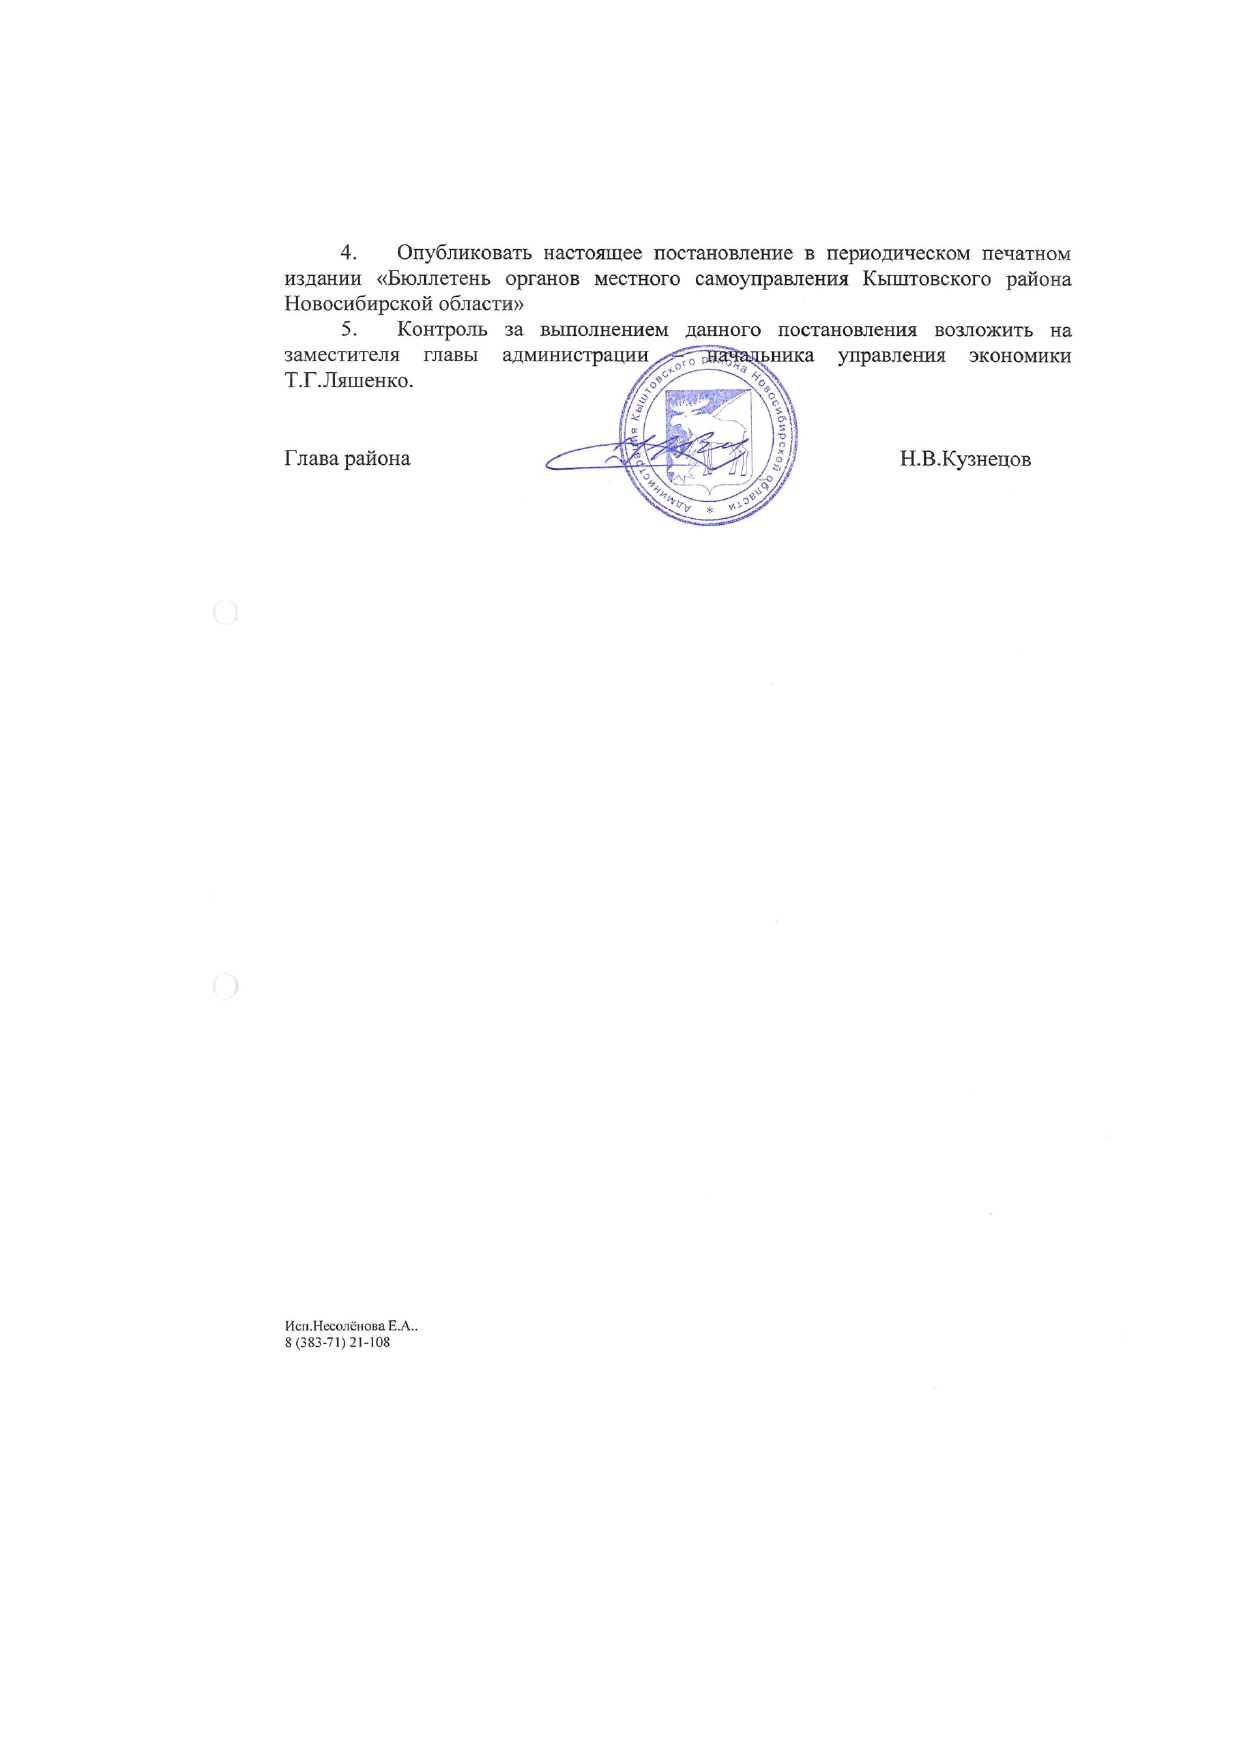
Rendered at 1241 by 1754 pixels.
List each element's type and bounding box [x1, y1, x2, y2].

picture [177, 118, 1152, 1496]
